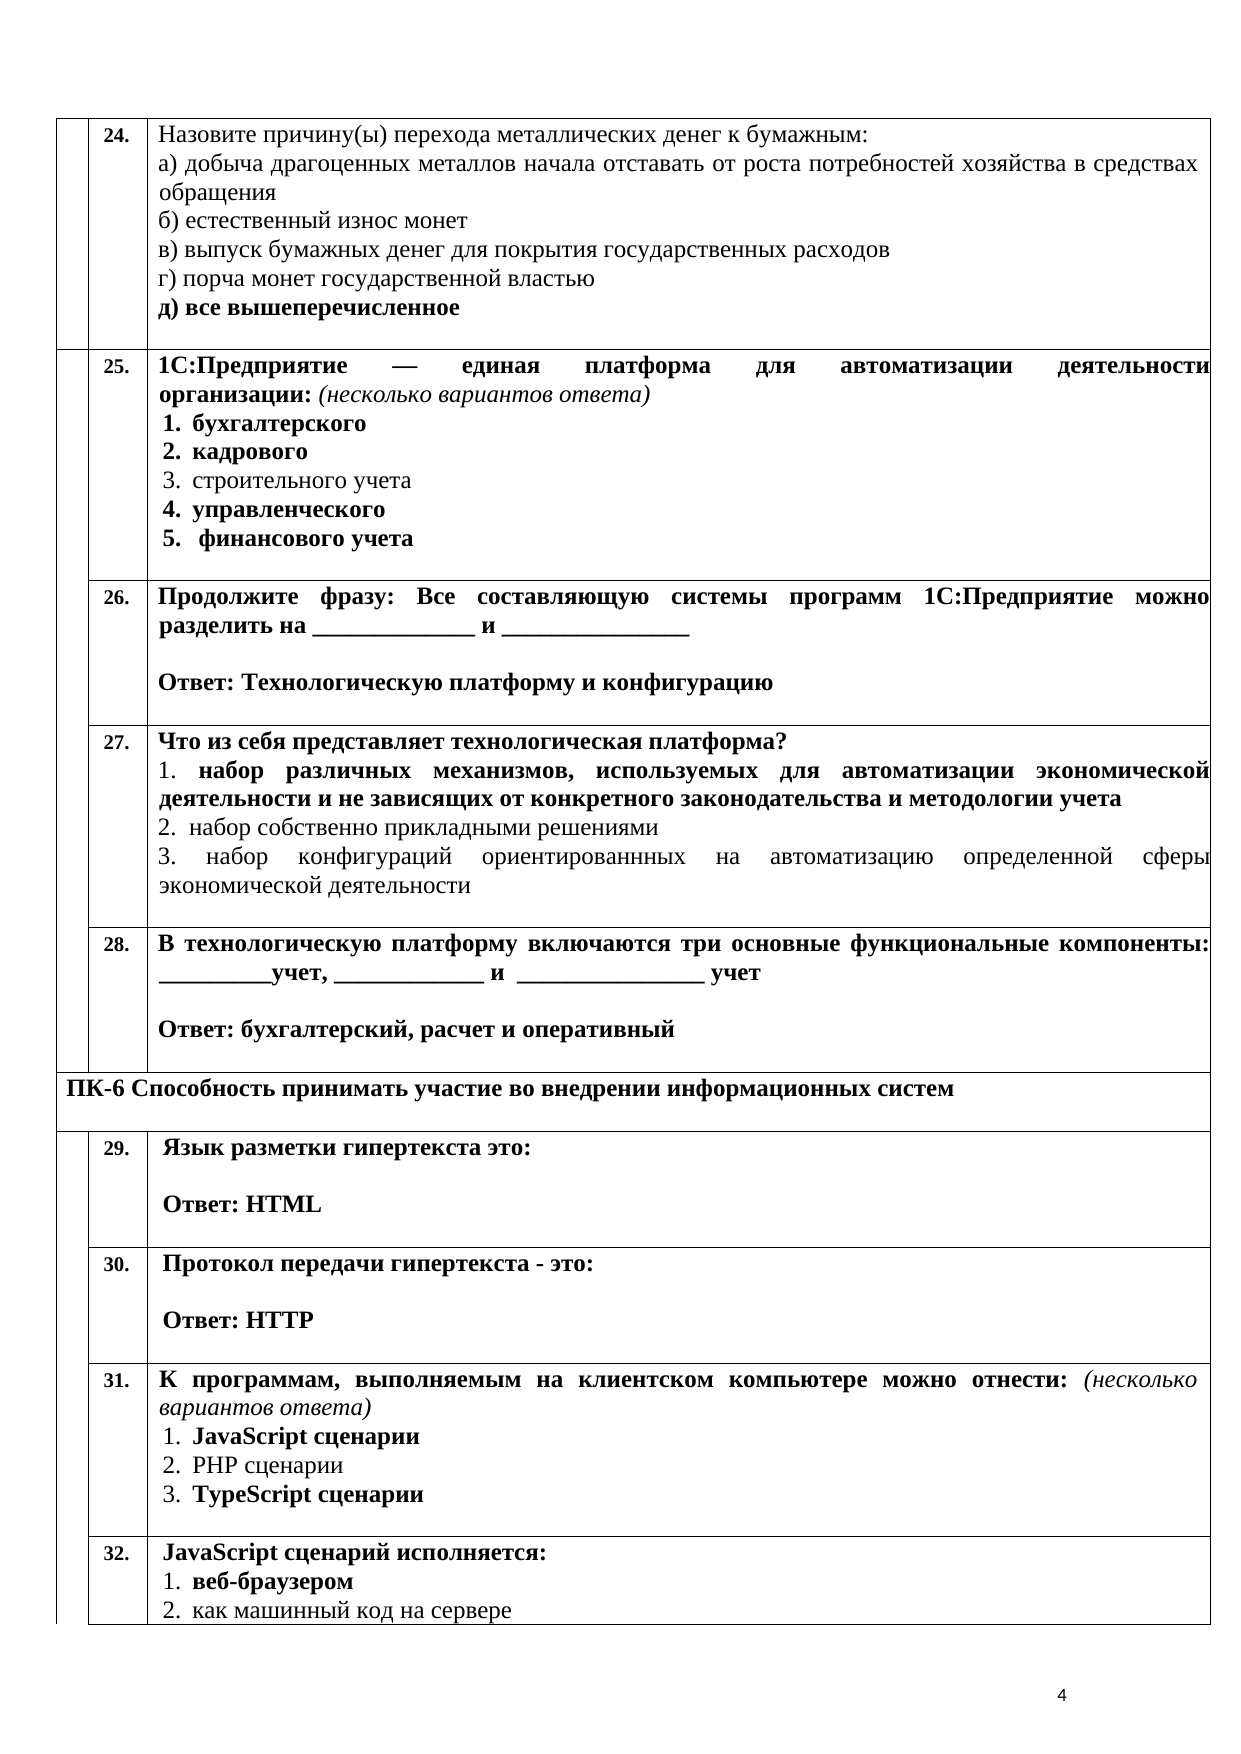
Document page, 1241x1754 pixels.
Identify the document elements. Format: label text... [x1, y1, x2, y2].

table_cell [89, 1132, 147, 1247]
table_cell [89, 928, 147, 1072]
table_cell [89, 581, 147, 725]
table_cell Протокол передачи гипертекста - это: Ответ: HTTP [148, 1248, 1210, 1363]
table_cell К программам, выполняемым на клиентском компьютере можно отнести: (несколько вариантов ответа) JavaScript сценарии PHP сценарии TypeScript сценарии [148, 1364, 1210, 1536]
table_cell [57, 350, 88, 1072]
table_cell Назовите причину(ы) перехода металлических денег к бумажным: а) добыча драгоценных металлов начала отставать от роста потребностей хозяйства в средствах обращения б) естественный износ монет в) выпуск бумажных денег для покрытия государственных расходов г) порча монет государственной властью д) все вышеперечисленное [148, 119, 1210, 349]
table_cell [89, 350, 147, 580]
table_cell [89, 1364, 147, 1536]
table_cell 1С:Предприятие — единая платформа для автоматизации деятельности организации: (несколько вариантов ответа) бухгалтерского кадрового строительного учета управленческого финансового учета [148, 350, 1210, 580]
table_cell Что из себя представляет технологическая платформа? 1. набор различных механизмов, используемых для автоматизации экономической деятельности и не зависящих от конкретного законодательства и методологии учета 2. набор собственно прикладными решениями 3. набор конфигураций ориентированнных на автоматизацию определенной сферы экономической деятельности [148, 726, 1210, 927]
table_cell [89, 726, 147, 927]
table_cell Продолжите фразу: Все составляющую системы программ 1С:Предприятие можно разделить на _____________ и _______________ Ответ: Технологическую платформу и конфигурацию [148, 581, 1210, 725]
table_cell [57, 1132, 88, 1623]
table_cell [148, 1537, 1210, 1623]
table_cell В технологическую платформу включаются три основные функциональные компоненты: _________учет, ____________ и _______________ учет Ответ: бухгалтерский, расчет и оперативный [148, 928, 1210, 1072]
table_cell [89, 1537, 147, 1623]
table_cell ПК-6 Способность принимать участие во внедрении информационных систем [57, 1073, 1210, 1131]
table_cell [89, 119, 147, 349]
table_cell [89, 1248, 147, 1363]
table_cell Язык разметки гипертекста это: Ответ: HTML [148, 1132, 1210, 1247]
